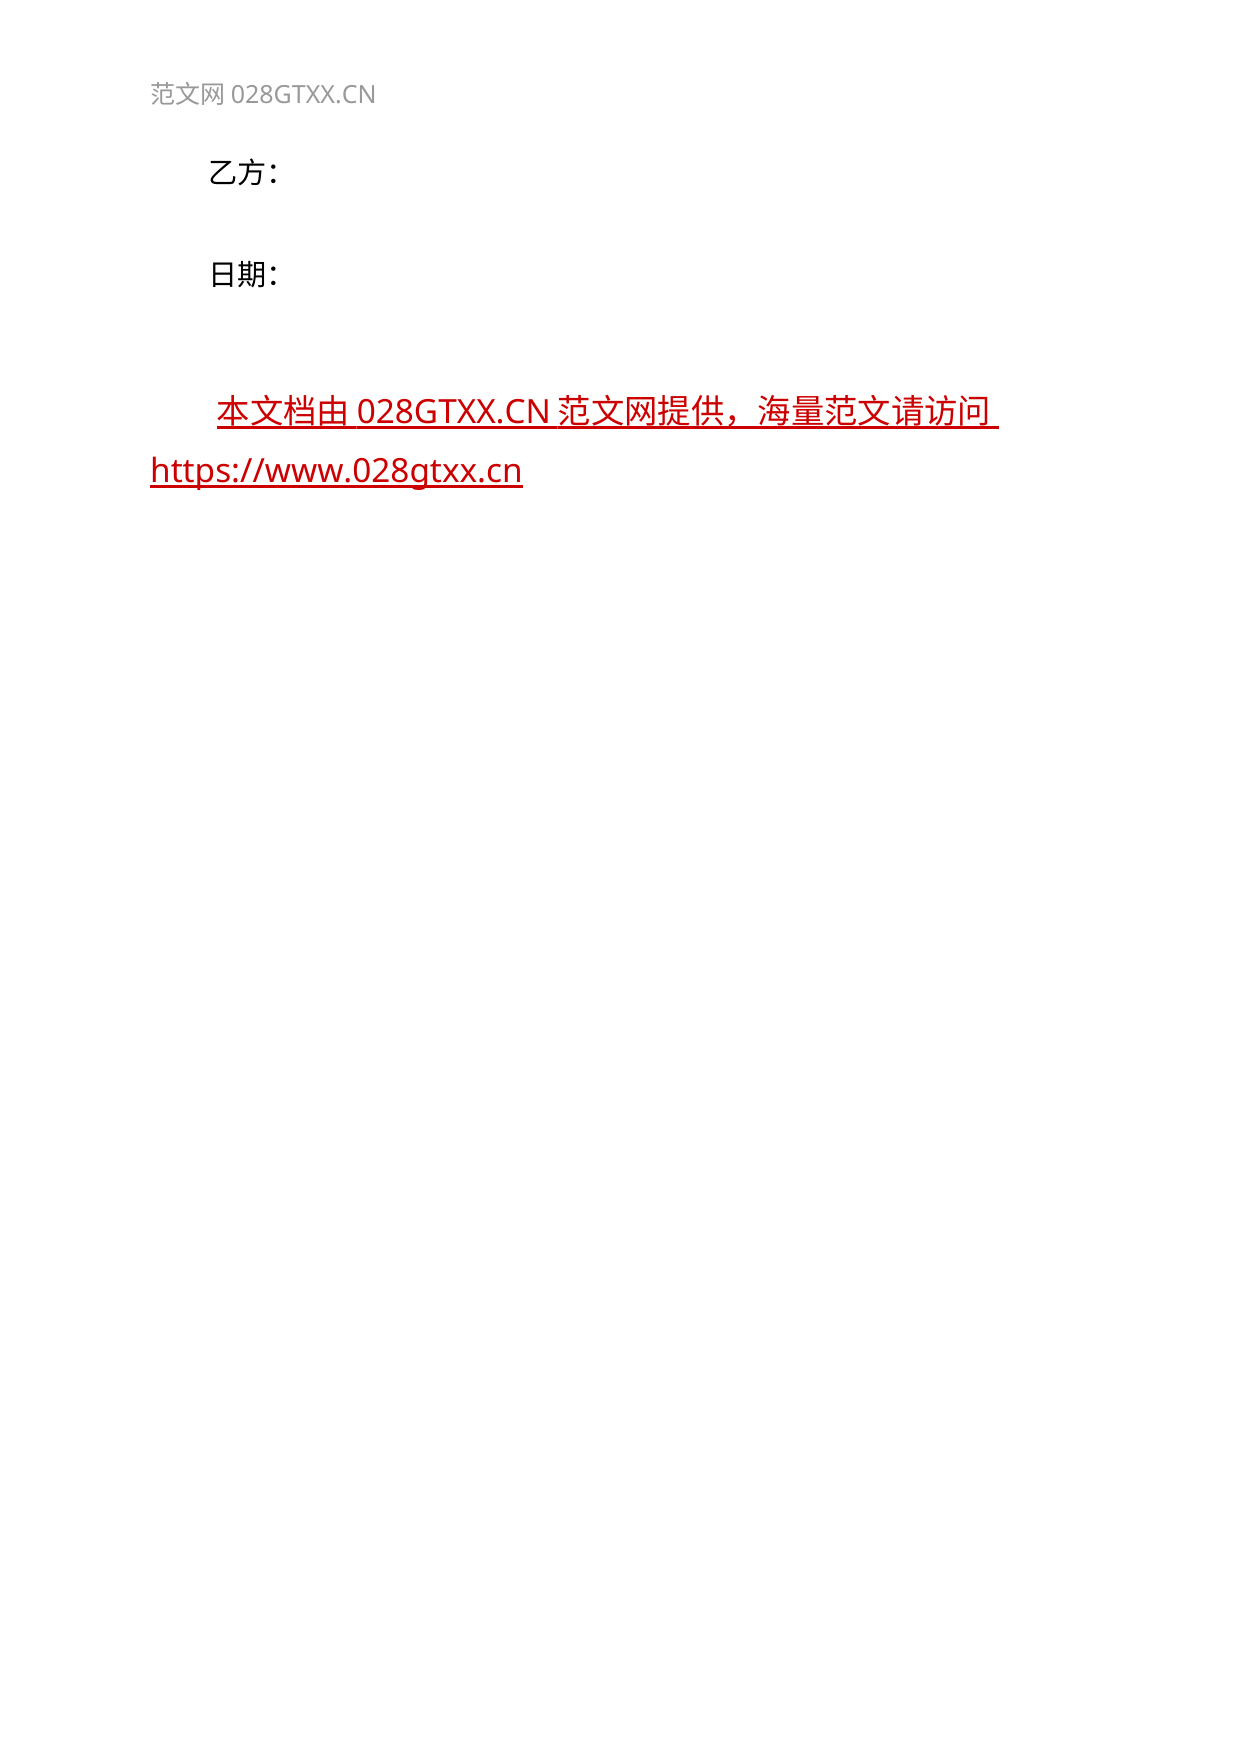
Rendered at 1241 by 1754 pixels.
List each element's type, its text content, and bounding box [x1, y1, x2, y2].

text 本文档由028GTXX.CN范文网提供，海量范文请访问 https://www.028gtxx.cn [150, 385, 1090, 492]
text 乙方： [150, 150, 1090, 192]
text 日期： [150, 252, 1090, 294]
